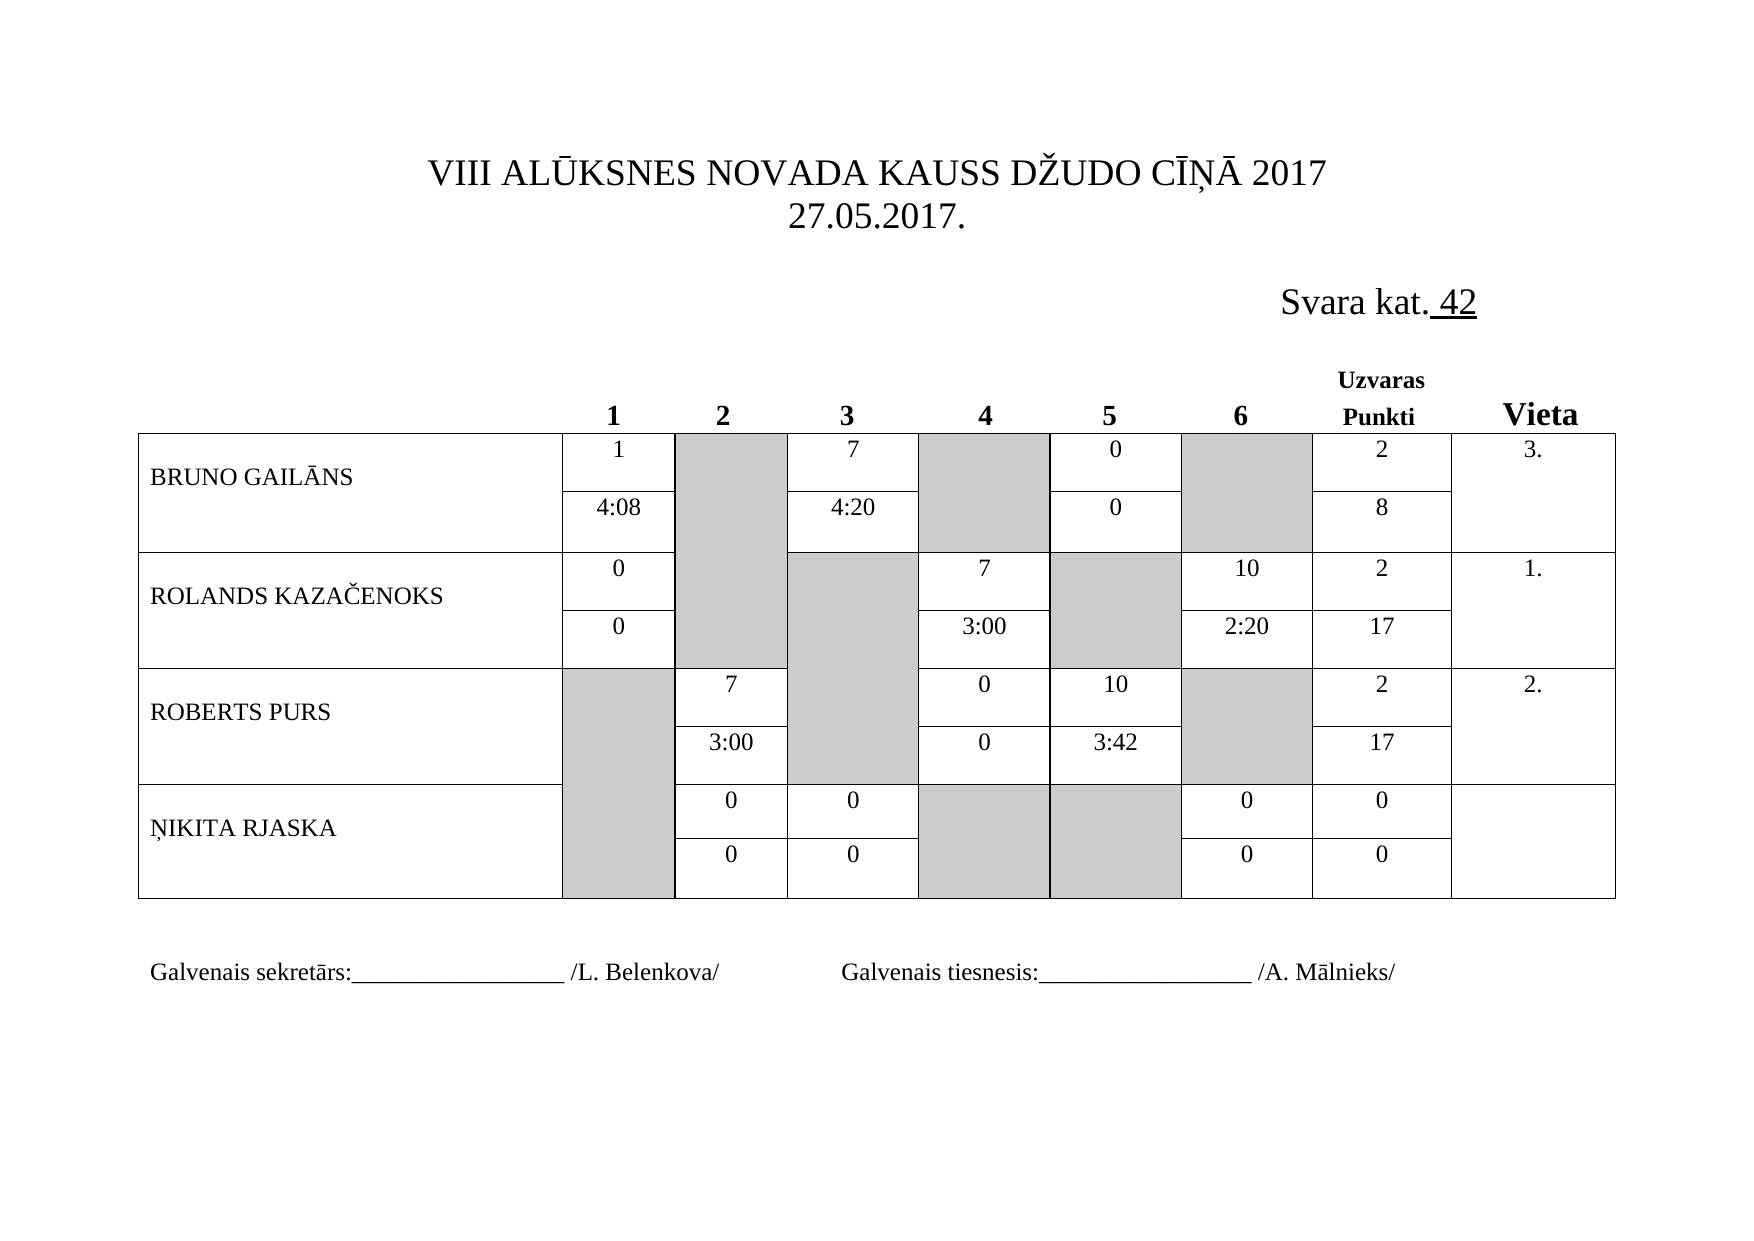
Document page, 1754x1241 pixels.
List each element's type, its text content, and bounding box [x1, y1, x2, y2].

table_header BRUNO GAILĀNS [139, 434, 562, 552]
table_cell 17 [1313, 611, 1451, 668]
table_cell 2. [1452, 669, 1615, 784]
table_cell [1051, 553, 1181, 668]
text Uzvaras [150, 366, 1604, 394]
table_cell 0 [788, 839, 918, 898]
table_cell 2:20 [1182, 611, 1312, 668]
table_cell 0 [919, 669, 1049, 726]
table_cell 0 [919, 727, 1049, 784]
table_cell 0 [1182, 785, 1312, 838]
table_cell [563, 669, 674, 898]
table_cell 0 [676, 839, 787, 898]
table_cell [788, 553, 918, 784]
table_cell 0 [676, 785, 787, 838]
table_cell 0 [563, 553, 674, 610]
table_header 2 [1313, 434, 1451, 491]
table_cell 0 [1051, 492, 1181, 552]
table_cell [1051, 785, 1181, 898]
text 1 2 3 4 5 6 Punkti Vieta [150, 394, 1604, 433]
table_cell 4:08 [563, 492, 674, 552]
table_cell ROLANDS KAZAČENOKS [139, 553, 562, 668]
text Svara kat. 42 [150, 279, 1604, 322]
table_cell [1182, 669, 1312, 784]
table_cell ROBERTS PURS [139, 669, 562, 784]
table_header 0 [1051, 434, 1181, 491]
table_header [919, 434, 1049, 552]
table_cell 0 [1182, 839, 1312, 898]
table_cell 3:42 [1051, 727, 1181, 784]
table_cell 7 [676, 669, 787, 726]
table_header [676, 434, 787, 668]
table_cell 8 [1313, 492, 1451, 552]
table_cell 0 [1313, 785, 1451, 838]
table_cell 10 [1182, 553, 1312, 610]
table_cell 7 [919, 553, 1049, 610]
table_cell [919, 785, 1049, 898]
table_cell 4:20 [788, 492, 918, 552]
table_header [1182, 434, 1312, 552]
table_cell 0 [1313, 839, 1451, 898]
text 27.05.2017. [150, 193, 1604, 236]
table_cell [1452, 785, 1615, 898]
table_cell 3:00 [919, 611, 1049, 668]
table_cell ŅIKITA RJASKA [139, 785, 562, 898]
table_header 3. [1452, 434, 1615, 552]
text VIII ALŪKSNES NOVADA KAUSS DŽUDO CĪŅĀ 2017 [150, 150, 1604, 193]
text Galvenais sekretārs:_________________ /L. Belenkova/ Galvenais tiesnesis:_________________ /A. Mālnieks/ [150, 957, 1604, 986]
table_cell 10 [1051, 669, 1181, 726]
table_cell 0 [788, 785, 918, 838]
table_cell 2 [1313, 669, 1451, 726]
table_cell 2 [1313, 553, 1451, 610]
table_header 7 [788, 434, 918, 491]
table_cell 3:00 [676, 727, 787, 784]
table_header 1 [563, 434, 674, 491]
table_cell 0 [563, 611, 674, 668]
table_cell 1. [1452, 553, 1615, 668]
table_cell 17 [1313, 727, 1451, 784]
